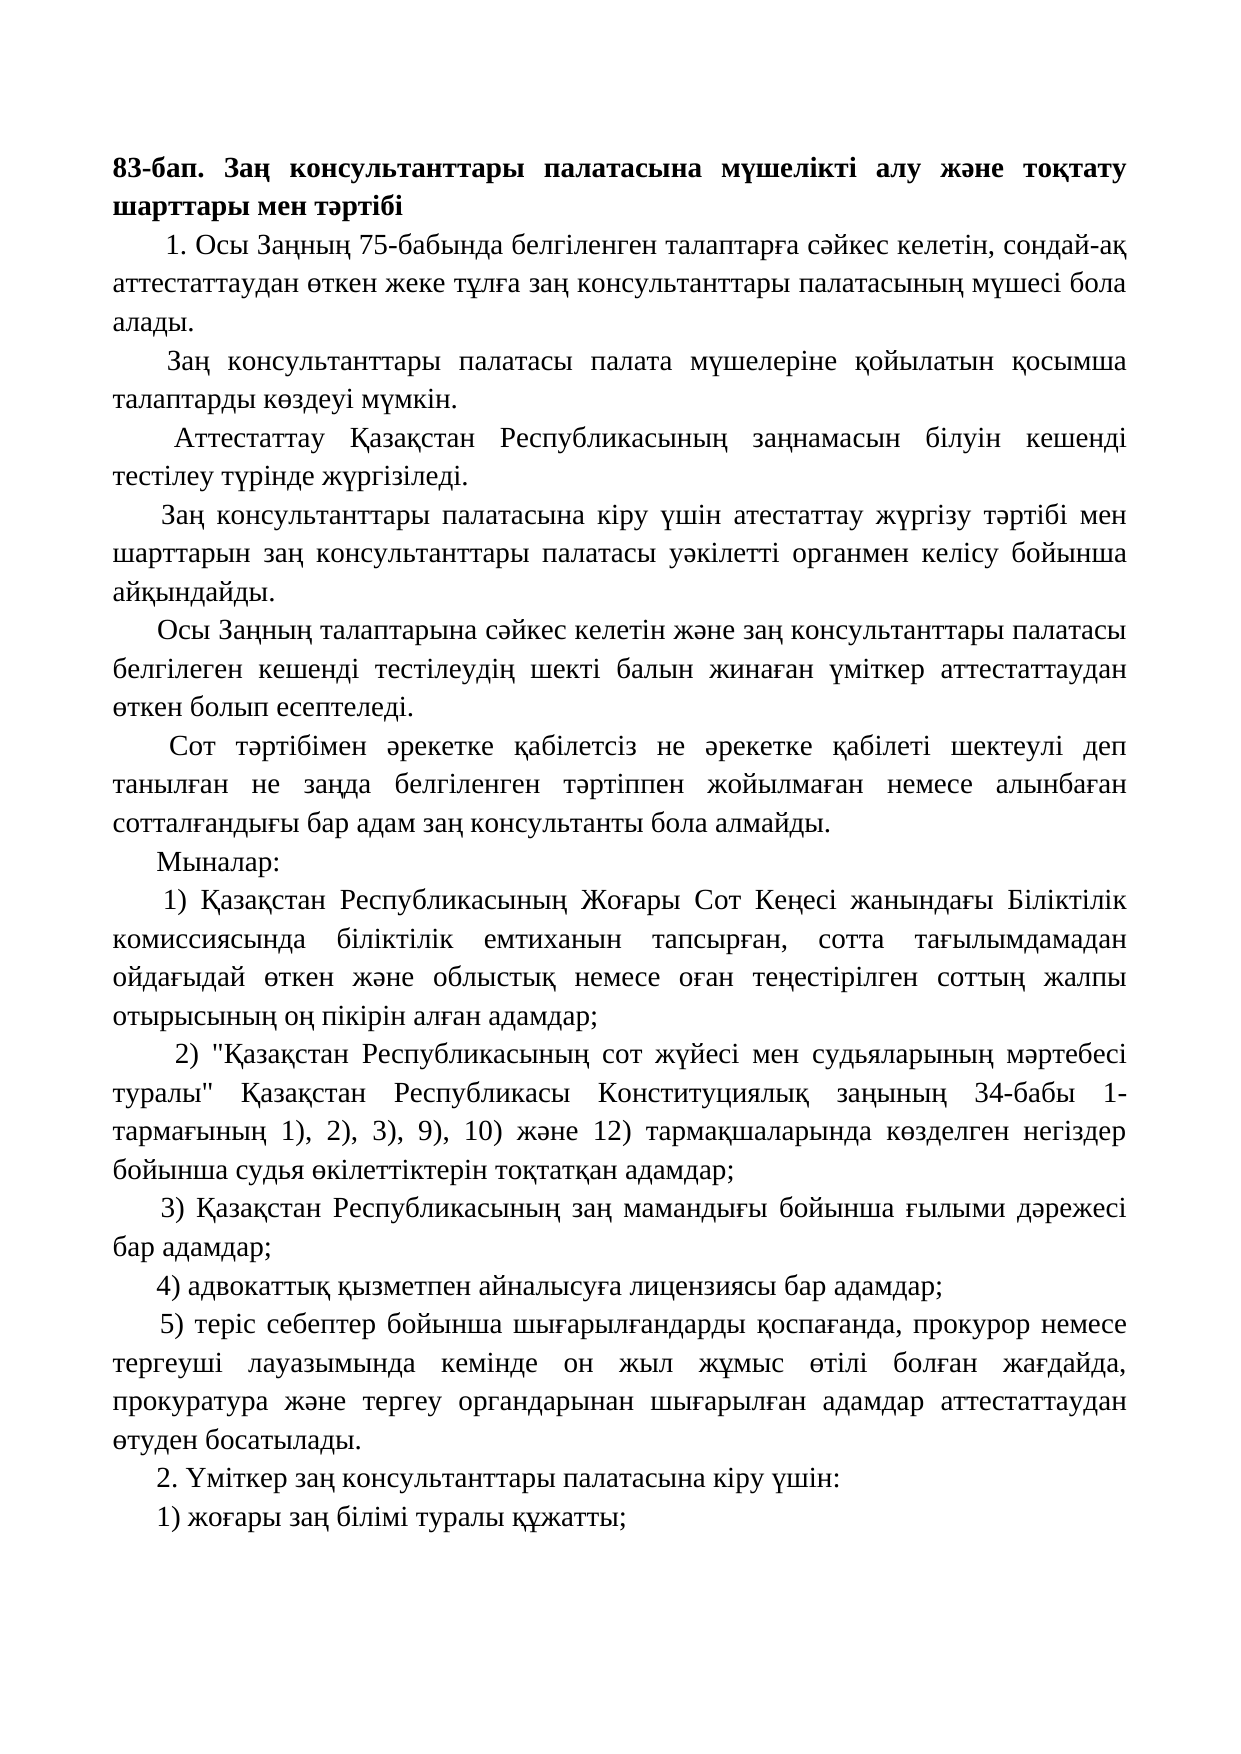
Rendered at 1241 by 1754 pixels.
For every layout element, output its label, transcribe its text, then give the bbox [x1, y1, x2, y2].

text 83-бап. Заң консультанттары палатасына мүшелікті алу және тоқтату шарттары мен тәртібі [112, 150, 1128, 222]
text Мыналар: [112, 844, 1128, 877]
text 3) Қазақстан Республикасының заң мамандығы бойынша ғылыми дәрежесі бар адамдар; [112, 1191, 1128, 1263]
text Заң консультанттары палатасына кіру үшін атестаттау жүргізу тәртібі мен шарттарын заң консультанттары палатасы уәкілетті органмен келісу бойынша айқындайды. [112, 497, 1128, 607]
text Сот тәртібімен әрекетке қабілетсіз не әрекетке қабілеті шектеулі деп танылған не заңда белгіленген тәртіппен жойылмаған немесе алынбаған сотталғандығы бар адам заң консультанты бола алмайды. [112, 728, 1128, 839]
text 1) жоғары заң білімі туралы құжатты; [112, 1499, 1128, 1532]
text 2) "Қазақстан Республикасының сот жүйесі мен судьяларының мәртебесі туралы" Қазақстан Республикасы Конституциялық заңының 34-бабы 1-тармағының 1), 2), 3), 9), 10) және 12) тармақшаларында көзделген негіздер бойынша судья өкілеттіктерін тоқтатқан адамдар; [112, 1036, 1128, 1186]
text Аттестаттау Қазақстан Республикасының заңнамасын білуін кешенді тестілеу түрінде жүргізіледі. [112, 420, 1128, 492]
text 5) теріс себептер бойынша шығарылғандарды қоспағанда, прокурор немесе тергеуші лауазымында кемінде он жыл жұмыс өтілі болған жағдайда, прокуратура және тергеу органдарынан шығарылған адамдар аттестаттаудан өтуден босатылады. [112, 1306, 1128, 1455]
text 4) адвокаттық қызметпен айналысуға лицензиясы бар адамдар; [112, 1268, 1128, 1301]
text 1. Осы Заңның 75-бабында белгіленген талаптарға сәйкес келетін, сондай-ақ аттестаттаудан өткен жеке тұлға заң консультанттары палатасының мүшесі бола алады. [112, 227, 1128, 338]
text Осы Заңның талаптарына сәйкес келетін және заң консультанттары палатасы белгілеген кешенді тестілеудің шекті балын жинаған үміткер аттестаттаудан өткен болып есептеледі. [112, 612, 1128, 723]
text Заң консультанттары палатасы палата мүшелеріне қойылатын қосымша талаптарды көздеуі мүмкін. [112, 343, 1128, 415]
text 2. Үміткер заң консультанттары палатасына кіру үшін: [112, 1460, 1128, 1494]
text 1) Қазақстан Республикасының Жоғары Сот Кеңесі жанындағы Біліктілік комиссиясында біліктілік емтиханын тапсырған, сотта тағылымдамадан ойдағыдай өткен және облыстық немесе оған теңестірілген соттың жалпы отырысының оң пікірін алған адамдар; [112, 882, 1128, 1031]
